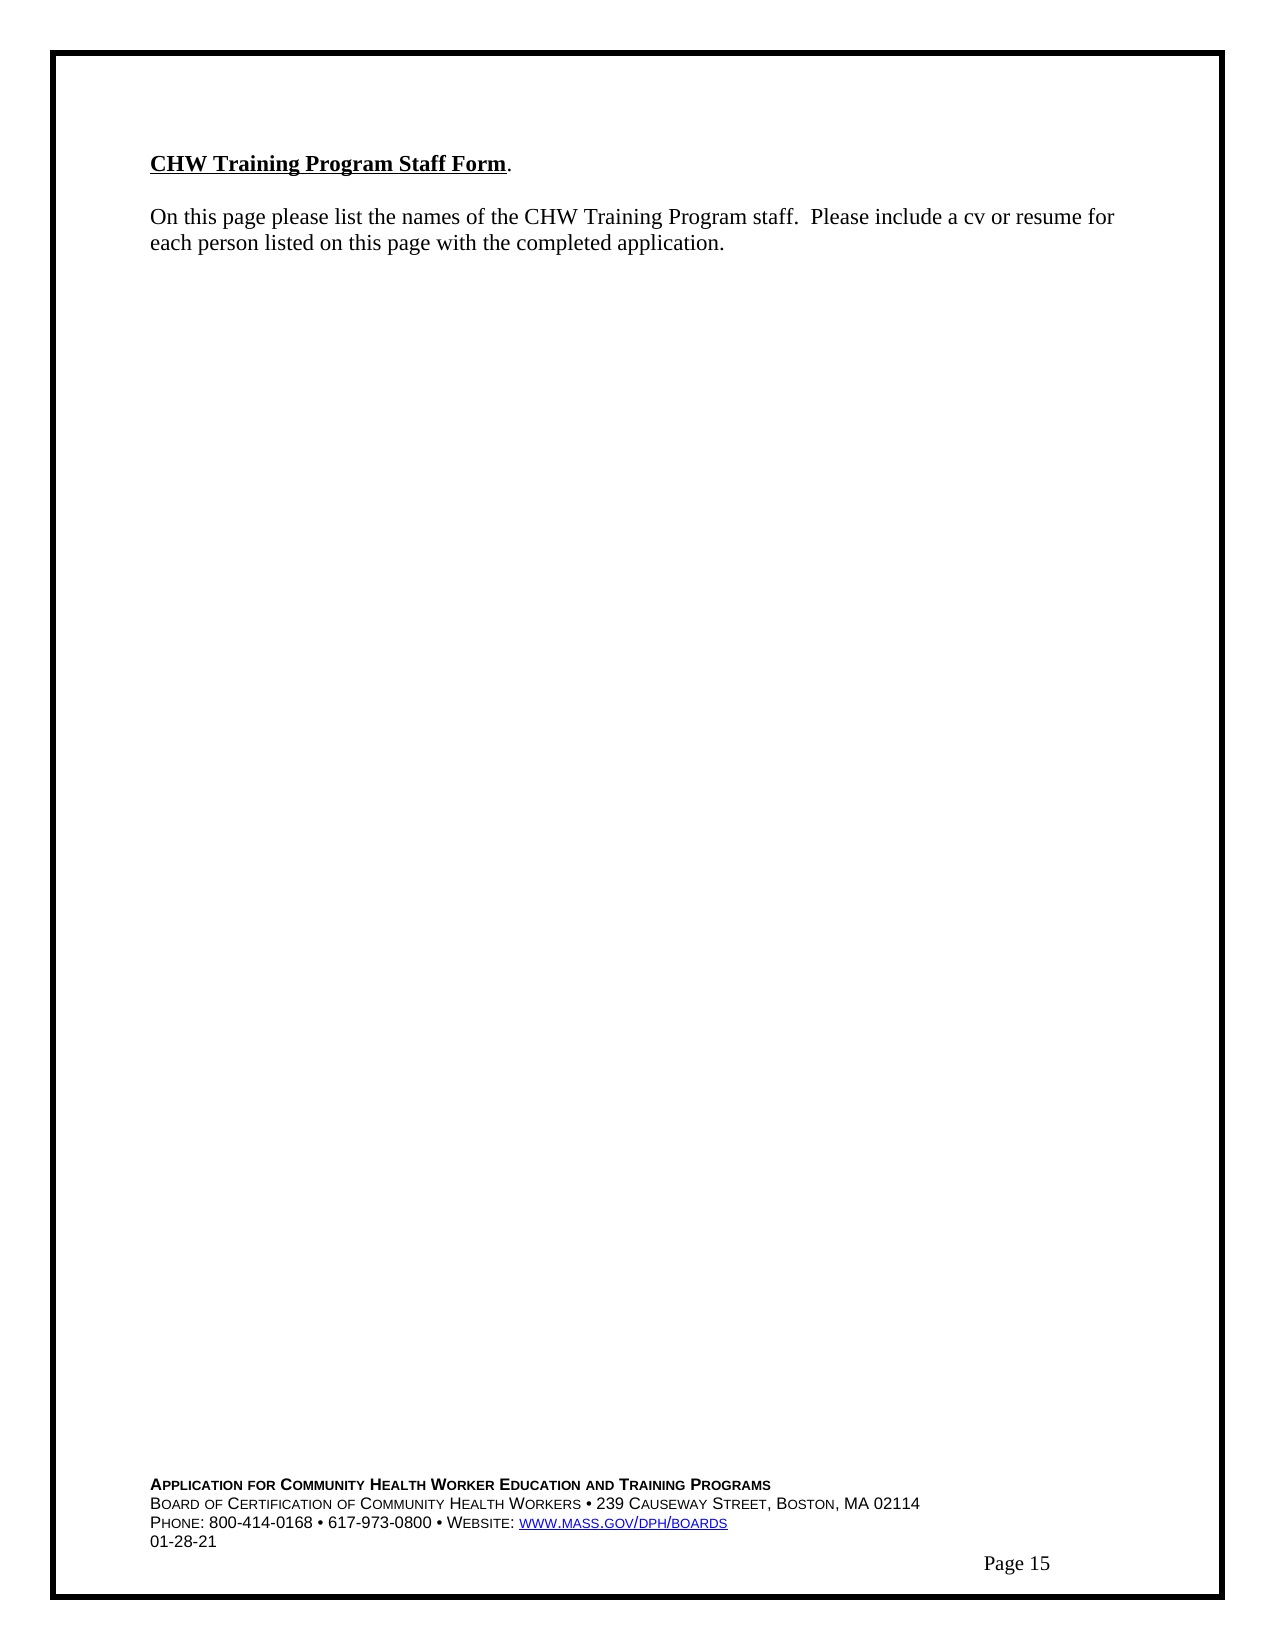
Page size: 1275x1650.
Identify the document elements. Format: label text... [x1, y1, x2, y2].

text On this page please list the names of the CHW Training Program staff. Please include a cv or resume for each person listed on this page with the completed application. [150, 203, 1125, 255]
text CHW Training Program Staff Form. [150, 150, 1125, 176]
